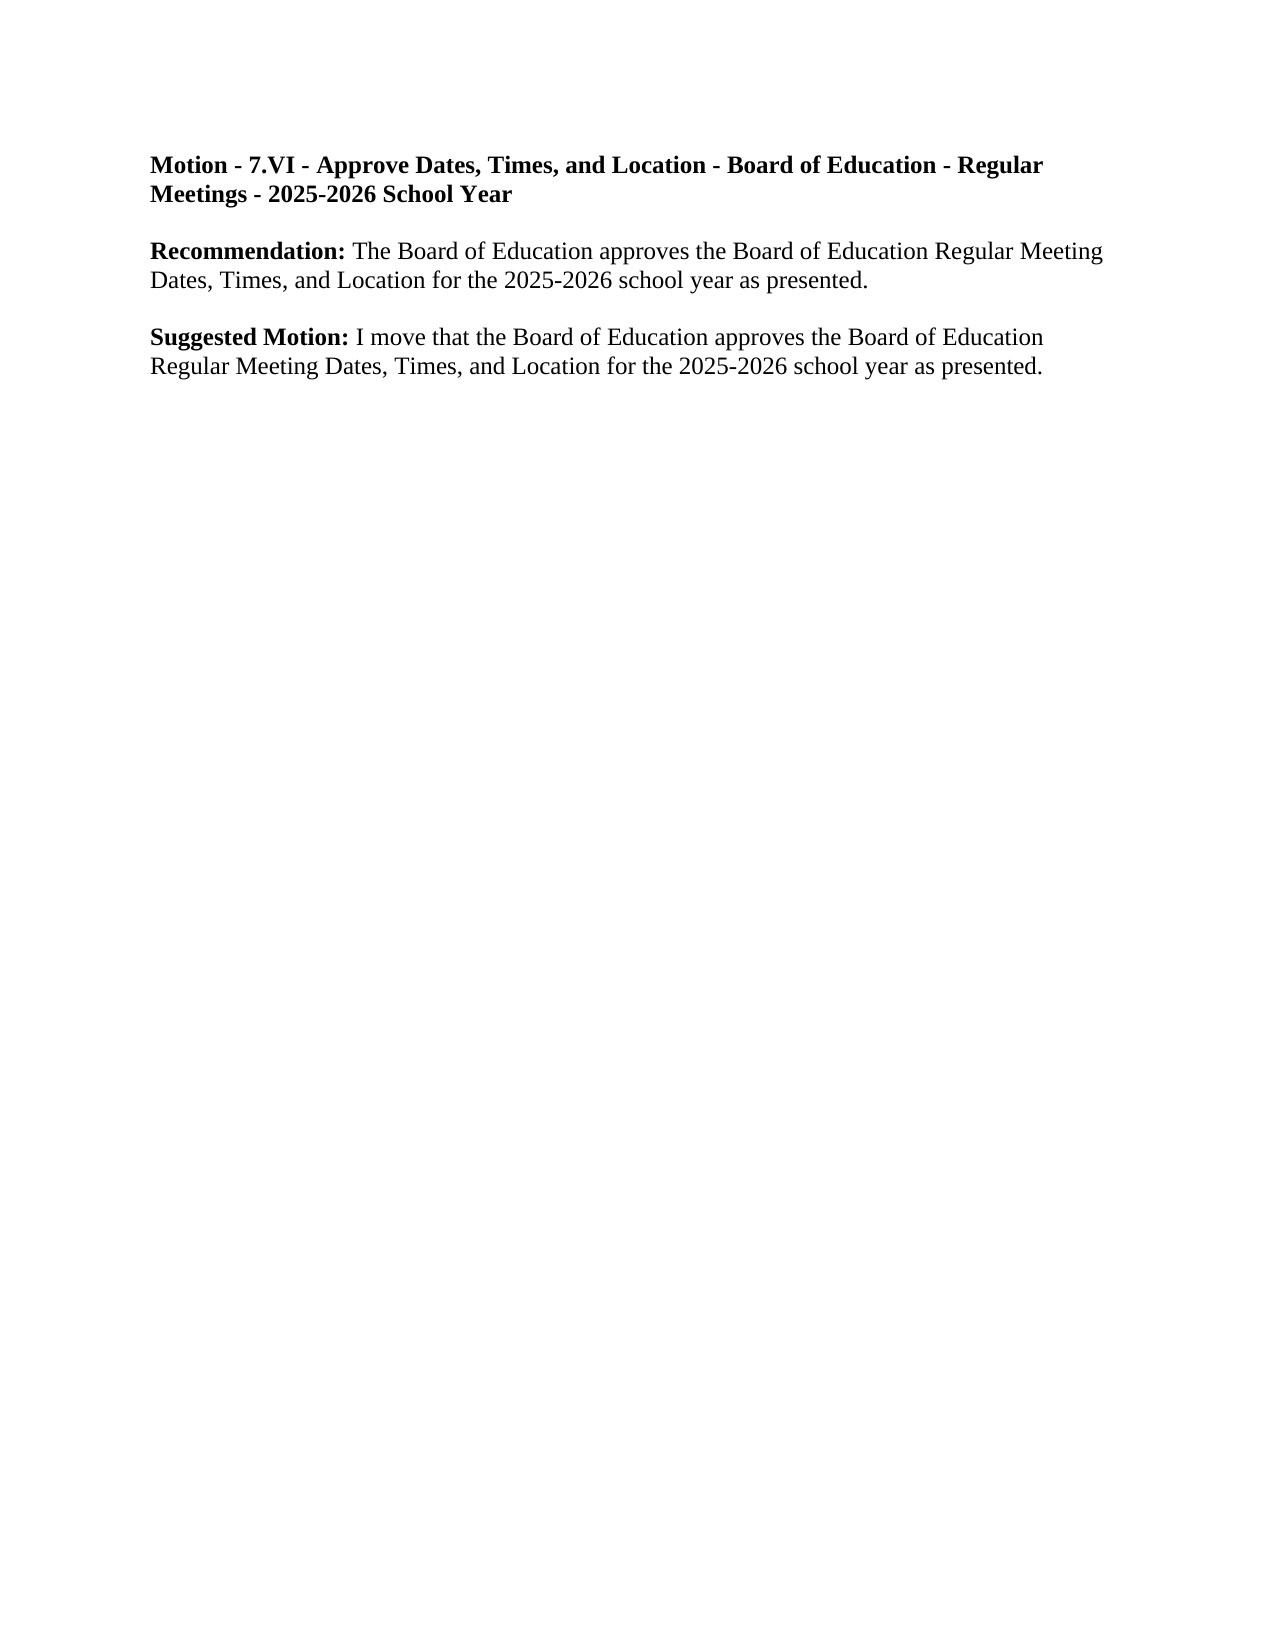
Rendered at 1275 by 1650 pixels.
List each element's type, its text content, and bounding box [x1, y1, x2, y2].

text Suggested Motion: I move that the Board of Education approves the Board of Education Regular Meeting Dates, Times, and Location for the 2025-2026 school year as presented. [150, 322, 1125, 380]
list Recommendation: The Board of Education approves the Board of Education Regular Meeting Dates, Times, and Location for the 2025-2026 school year as presented. [150, 236, 1125, 294]
list Motion - 7.VI - Approve Dates, Times, and Location - Board of Education - Regular Meetings - 2025-2026 School Year [150, 150, 1125, 207]
